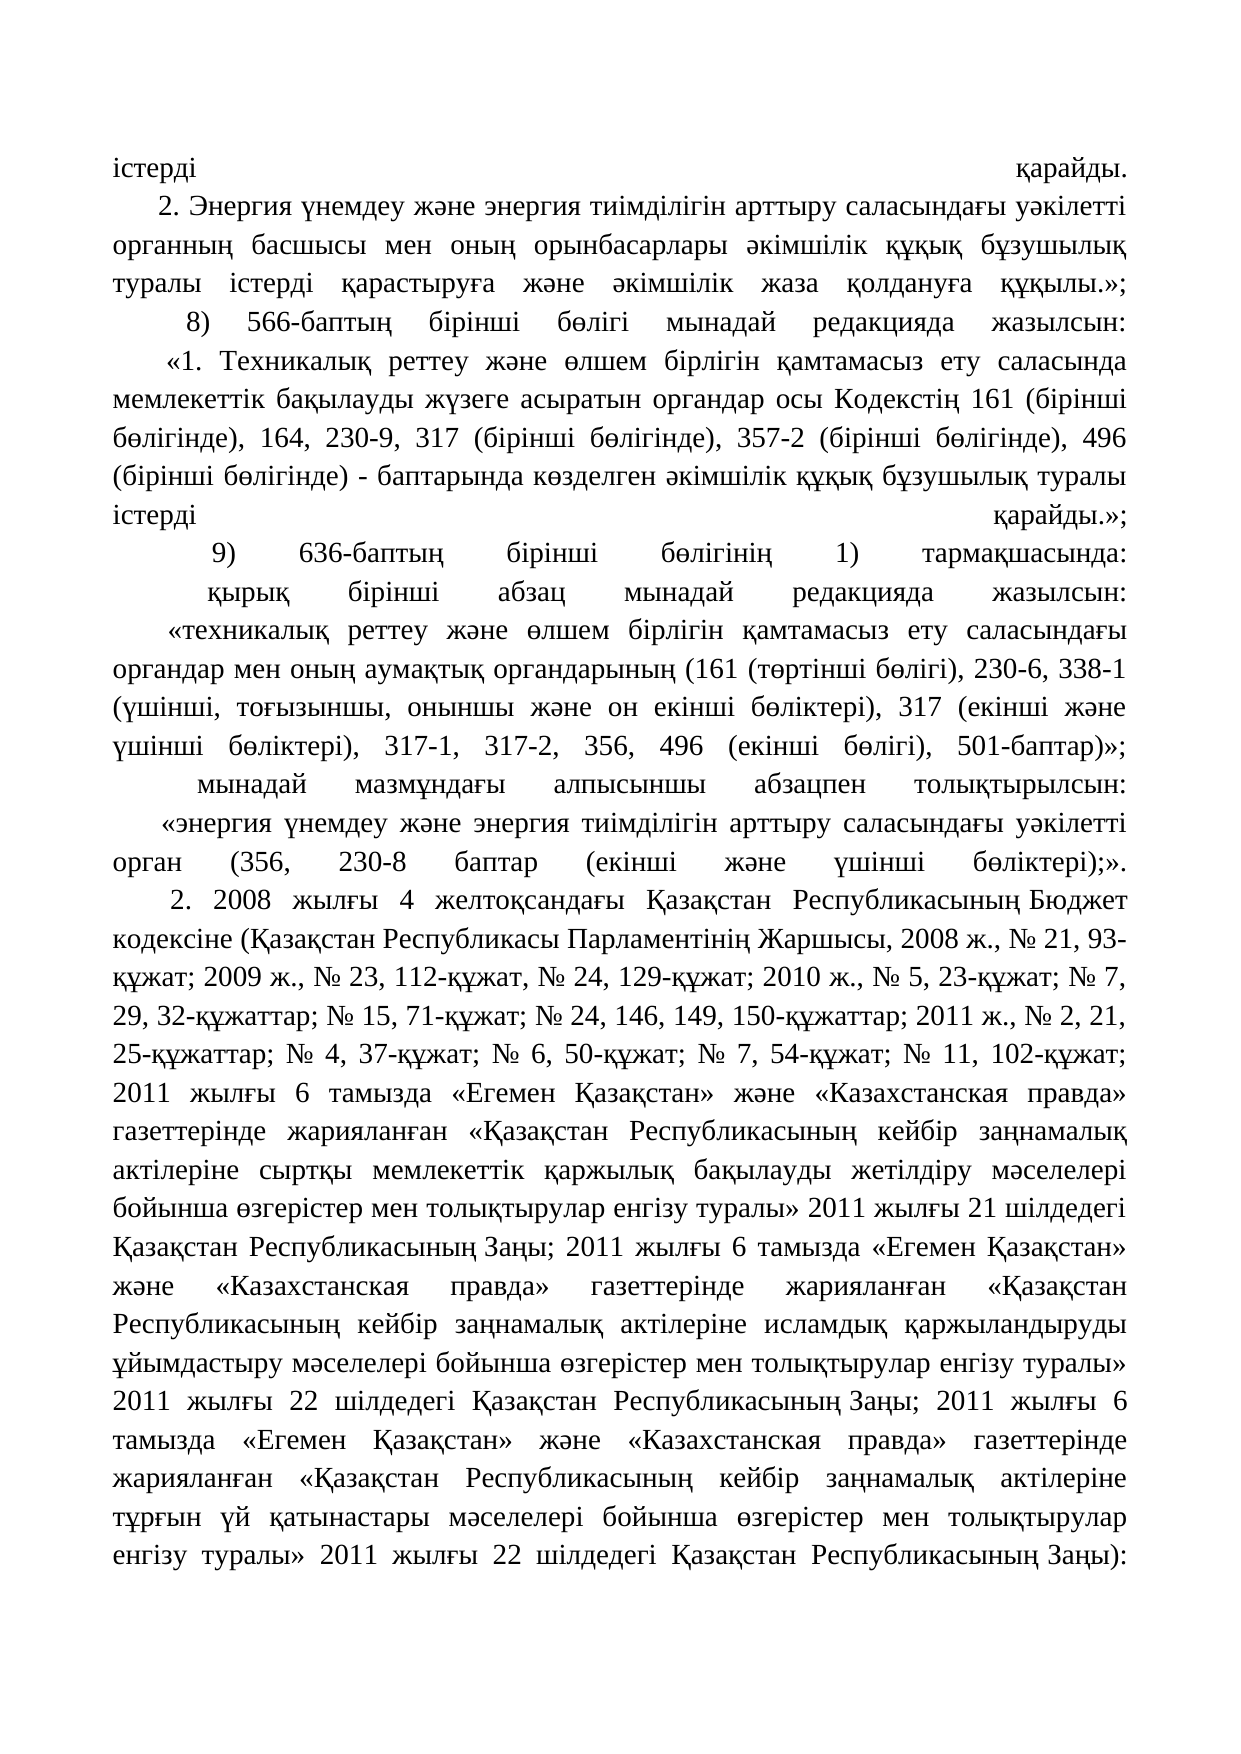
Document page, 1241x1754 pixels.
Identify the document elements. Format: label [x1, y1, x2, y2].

text [112, 150, 1128, 1571]
